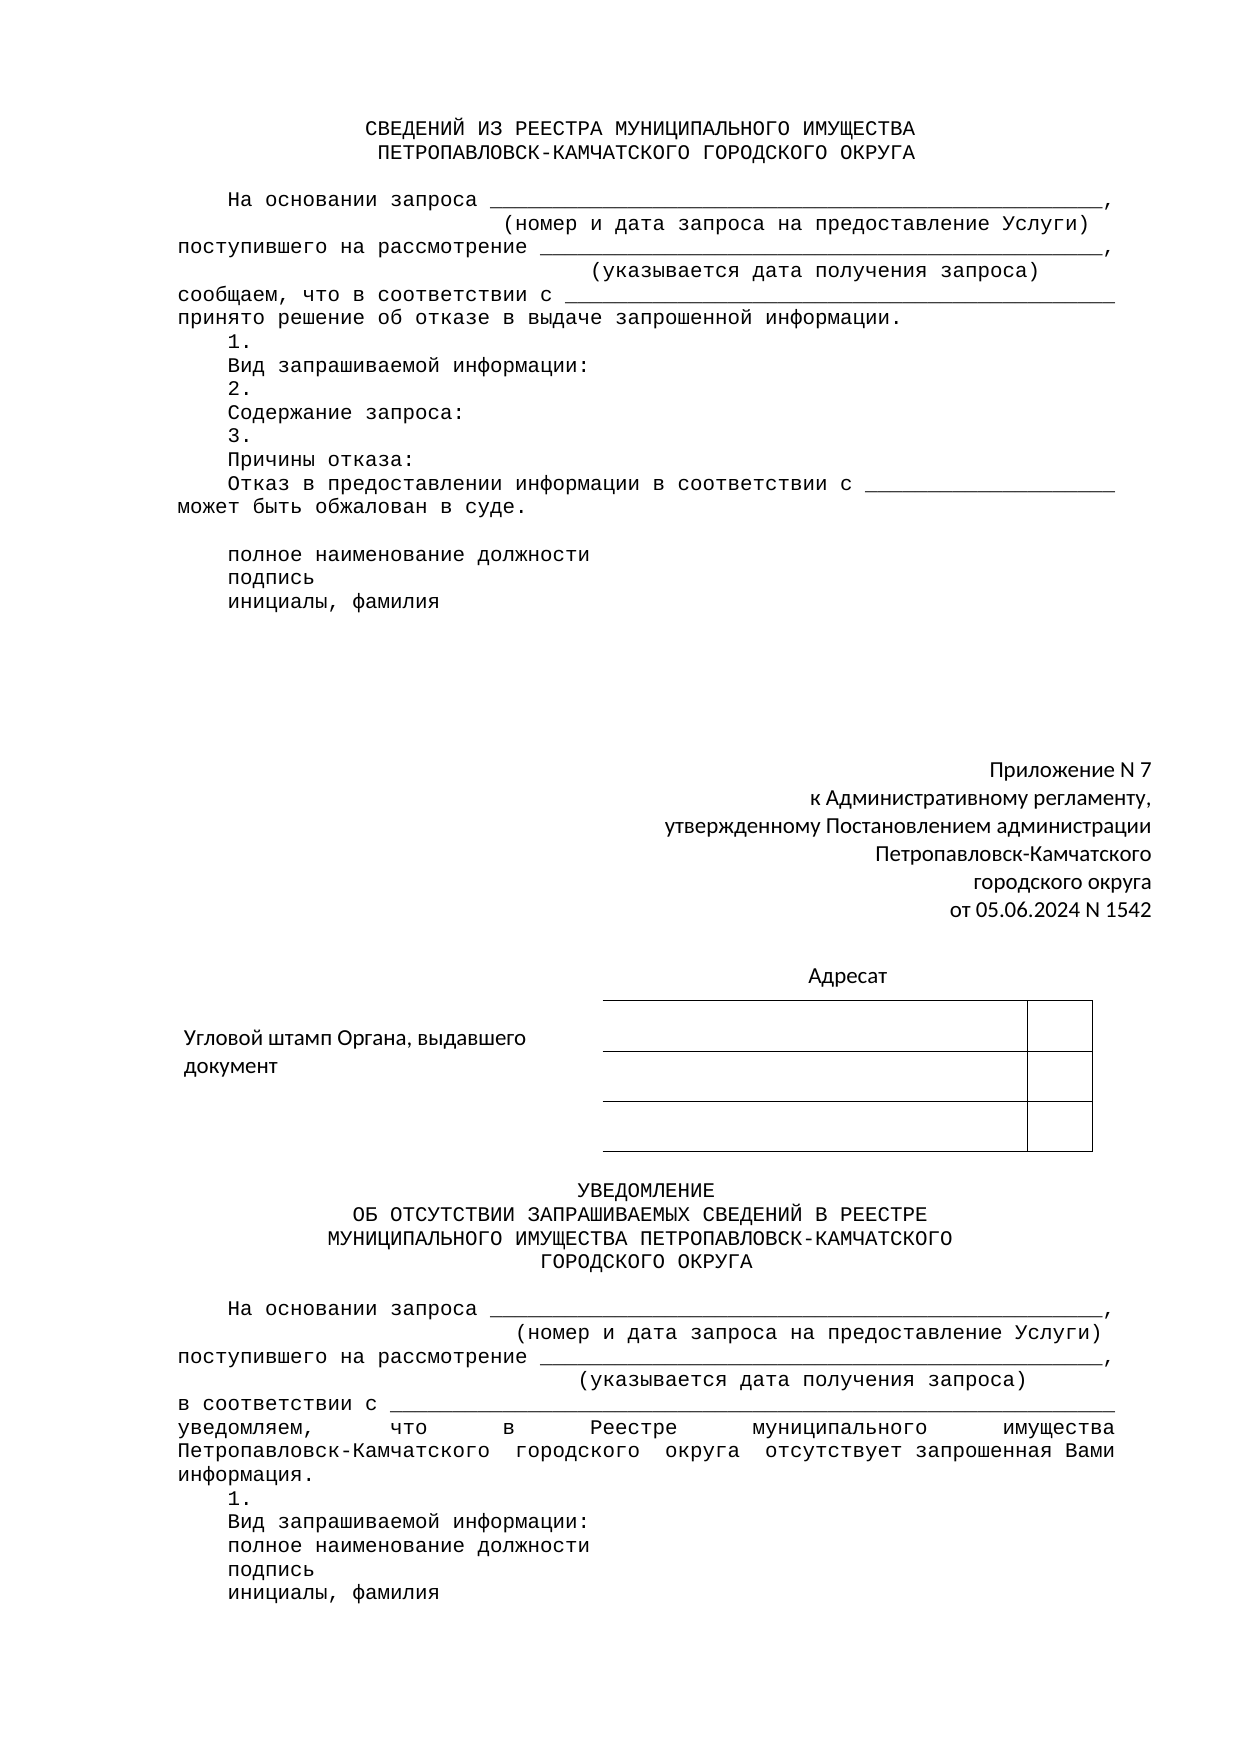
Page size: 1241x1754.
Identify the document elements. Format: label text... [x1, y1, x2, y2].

table_cell [603, 1001, 1027, 1051]
text уведомляем, что в Реестре муниципального имущества [177, 1417, 1152, 1440]
text 1. [177, 331, 1152, 354]
text 2. [177, 378, 1152, 402]
text СВЕДЕНИЙ ИЗ РЕЕСТРА МУНИЦИПАЛЬНОГО ИМУЩЕСТВА [177, 118, 1152, 142]
text сообщаем, что в соответствии с ____________________________________________ [177, 284, 1152, 307]
text к Административному регламенту, [177, 783, 1152, 811]
text подпись [177, 567, 1152, 591]
text городского округа [177, 867, 1152, 895]
text подпись [177, 1558, 1152, 1582]
table_header Угловой штамп Органа, выдавшего документ [177, 951, 602, 1151]
text поступившего на рассмотрение _____________________________________________, [177, 1346, 1152, 1369]
text Петропавловск-Камчатского [177, 839, 1152, 867]
text (указывается дата получения запроса) [177, 1369, 1152, 1393]
text Причины отказа: [177, 449, 1152, 473]
text информация. [177, 1464, 1152, 1488]
table_cell [1028, 1102, 1092, 1151]
text полное наименование должности [177, 1535, 1152, 1558]
text Отказ в предоставлении информации в соответствии с ____________________ [177, 473, 1152, 496]
text ПЕТРОПАВЛОВСК-КАМЧАТСКОГО ГОРОДСКОГО ОКРУГА [177, 142, 1152, 165]
text УВЕДОМЛЕНИЕ [177, 1180, 1152, 1204]
text принято решение об отказе в выдаче запрошенной информации. [177, 307, 1152, 331]
text Вид запрашиваемой информации: [177, 354, 1152, 378]
text может быть обжалован в суде. [177, 496, 1152, 520]
text Вид запрашиваемой информации: [177, 1511, 1152, 1535]
text от 05.06.2024 N 1542 [177, 895, 1152, 923]
text МУНИЦИПАЛЬНОГО ИМУЩЕСТВА ПЕТРОПАВЛОВСК-КАМЧАТСКОГО [177, 1227, 1152, 1251]
text ГОРОДСКОГО ОКРУГА [177, 1251, 1152, 1275]
text (указывается дата получения запроса) [177, 260, 1152, 284]
text полное наименование должности [177, 544, 1152, 567]
text Приложение N 7 [177, 755, 1152, 783]
table_cell [1028, 1001, 1092, 1051]
text На основании запроса _________________________________________________, [177, 189, 1152, 213]
text Содержание запроса: [177, 402, 1152, 426]
table_cell [603, 1102, 1027, 1151]
text ОБ ОТСУТСТВИИ ЗАПРАШИВАЕМЫХ СВЕДЕНИЙ В РЕЕСТРЕ [177, 1204, 1152, 1227]
text утвержденному Постановлением администрации [177, 811, 1152, 839]
table_header Адресат [603, 951, 1093, 1000]
table_cell [603, 1052, 1027, 1101]
text в соответствии с __________________________________________________________ [177, 1393, 1152, 1417]
text 3. [177, 426, 1152, 449]
text (номер и дата запроса на предоставление Услуги) [177, 213, 1152, 236]
text (номер и дата запроса на предоставление Услуги) [177, 1322, 1152, 1346]
text инициалы, фамилия [177, 591, 1152, 615]
text На основании запроса _________________________________________________, [177, 1298, 1152, 1322]
text 1. [177, 1488, 1152, 1511]
text поступившего на рассмотрение _____________________________________________, [177, 236, 1152, 260]
table_cell [1028, 1052, 1092, 1101]
text инициалы, фамилия [177, 1582, 1152, 1606]
text Петропавловск-Камчатского городского округа отсутствует запрошенная Вами [177, 1440, 1152, 1464]
